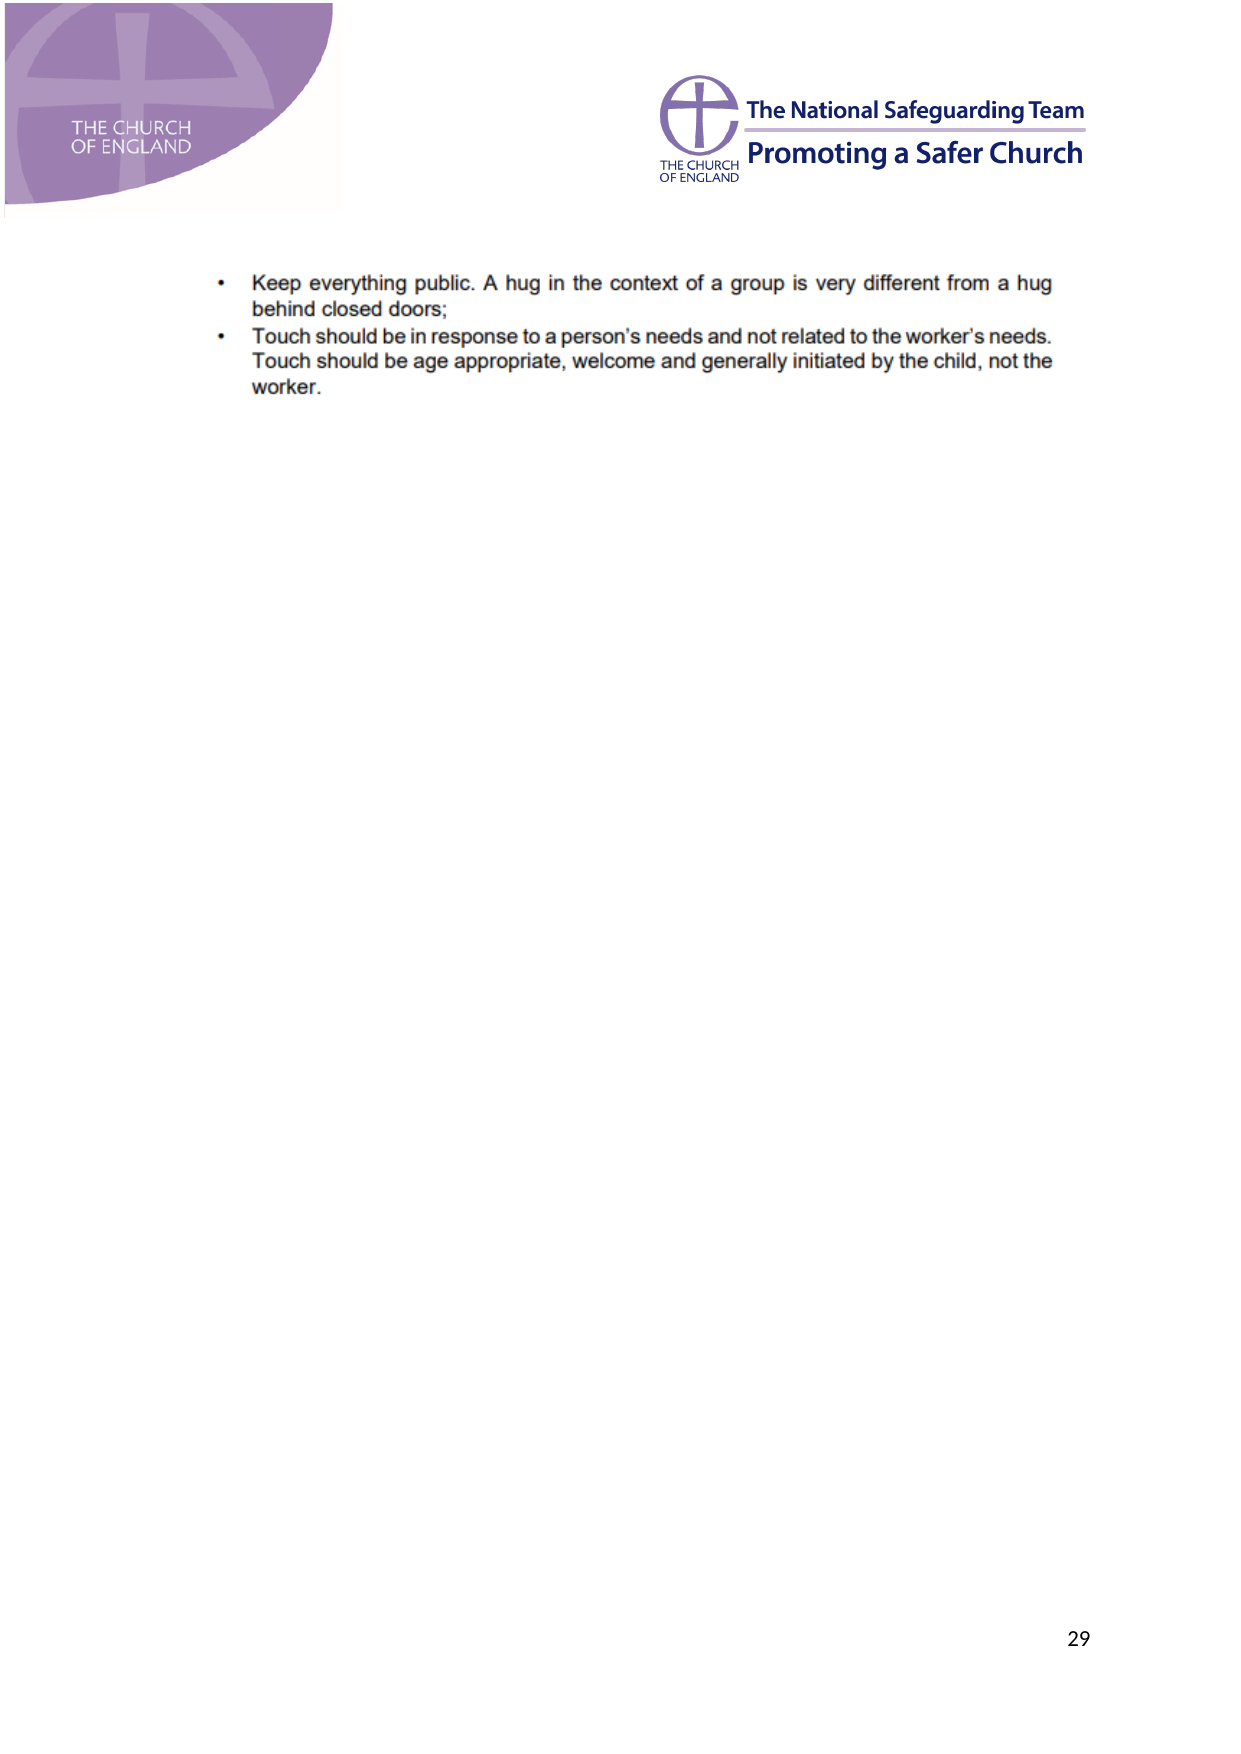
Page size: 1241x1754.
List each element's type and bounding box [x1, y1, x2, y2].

picture [4, 3, 1139, 417]
picture [651, 73, 1091, 185]
